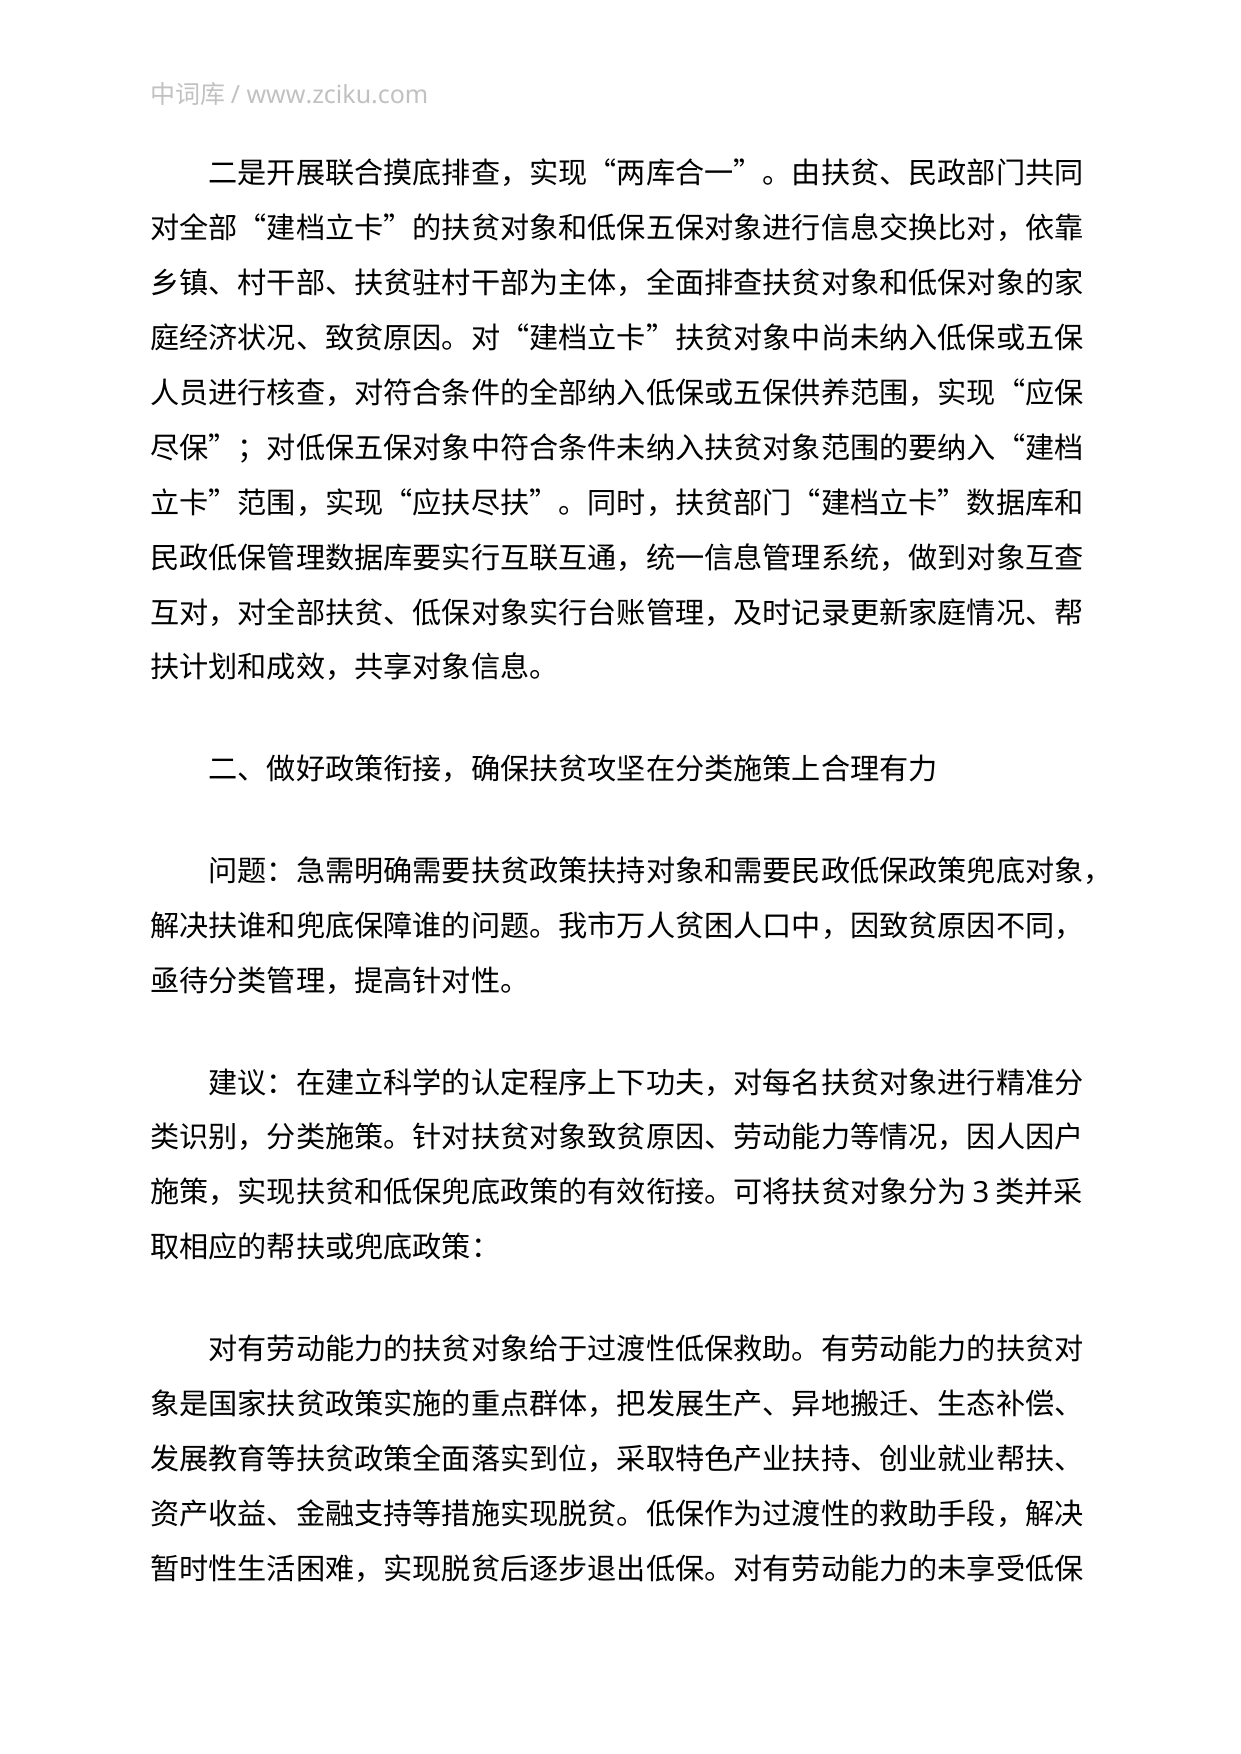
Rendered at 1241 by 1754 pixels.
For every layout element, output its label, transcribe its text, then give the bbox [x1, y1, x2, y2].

text 问题：急需明确需要扶贫政策扶持对象和需要民政低保政策兜底对象，解决扶谁和兜底保障谁的问题。我市万人贫困人口中，因致贫原因不同，亟待分类管理，提高针对性。 [150, 848, 1090, 1000]
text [150, 1326, 1090, 1588]
text 二是开展联合摸底排查，实现“两库合一”。由扶贫、民政部门共同对全部“建档立卡”的扶贫对象和低保五保对象进行信息交换比对，依靠乡镇、村干部、扶贫驻村干部为主体，全面排查扶贫对象和低保对象的家庭经济状况、致贫原因。对“建档立卡”扶贫对象中尚未纳入低保或五保人员进行核查，对符合条件的全部纳入低保或五保供养范围，实现“应保尽保”；对低保五保对象中符合条件未纳入扶贫对象范围的要纳入“建档立卡”范围，实现“应扶尽扶”。同时，扶贫部门“建档立卡”数据库和民政低保管理数据库要实行互联互通，统一信息管理系统，做到对象互查互对，对全部扶贫、低保对象实行台账管理，及时记录更新家庭情况、帮扶计划和成效，共享对象信息。 [150, 150, 1090, 686]
text 建议：在建立科学的认定程序上下功夫，对每名扶贫对象进行精准分类识别，分类施策。针对扶贫对象致贫原因、劳动能力等情况，因人因户施策，实现扶贫和低保兜底政策的有效衔接。可将扶贫对象分为3类并采取相应的帮扶或兜底政策： [150, 1059, 1090, 1266]
text 二、做好政策衔接，确保扶贫攻坚在分类施策上合理有力 [150, 746, 1090, 788]
